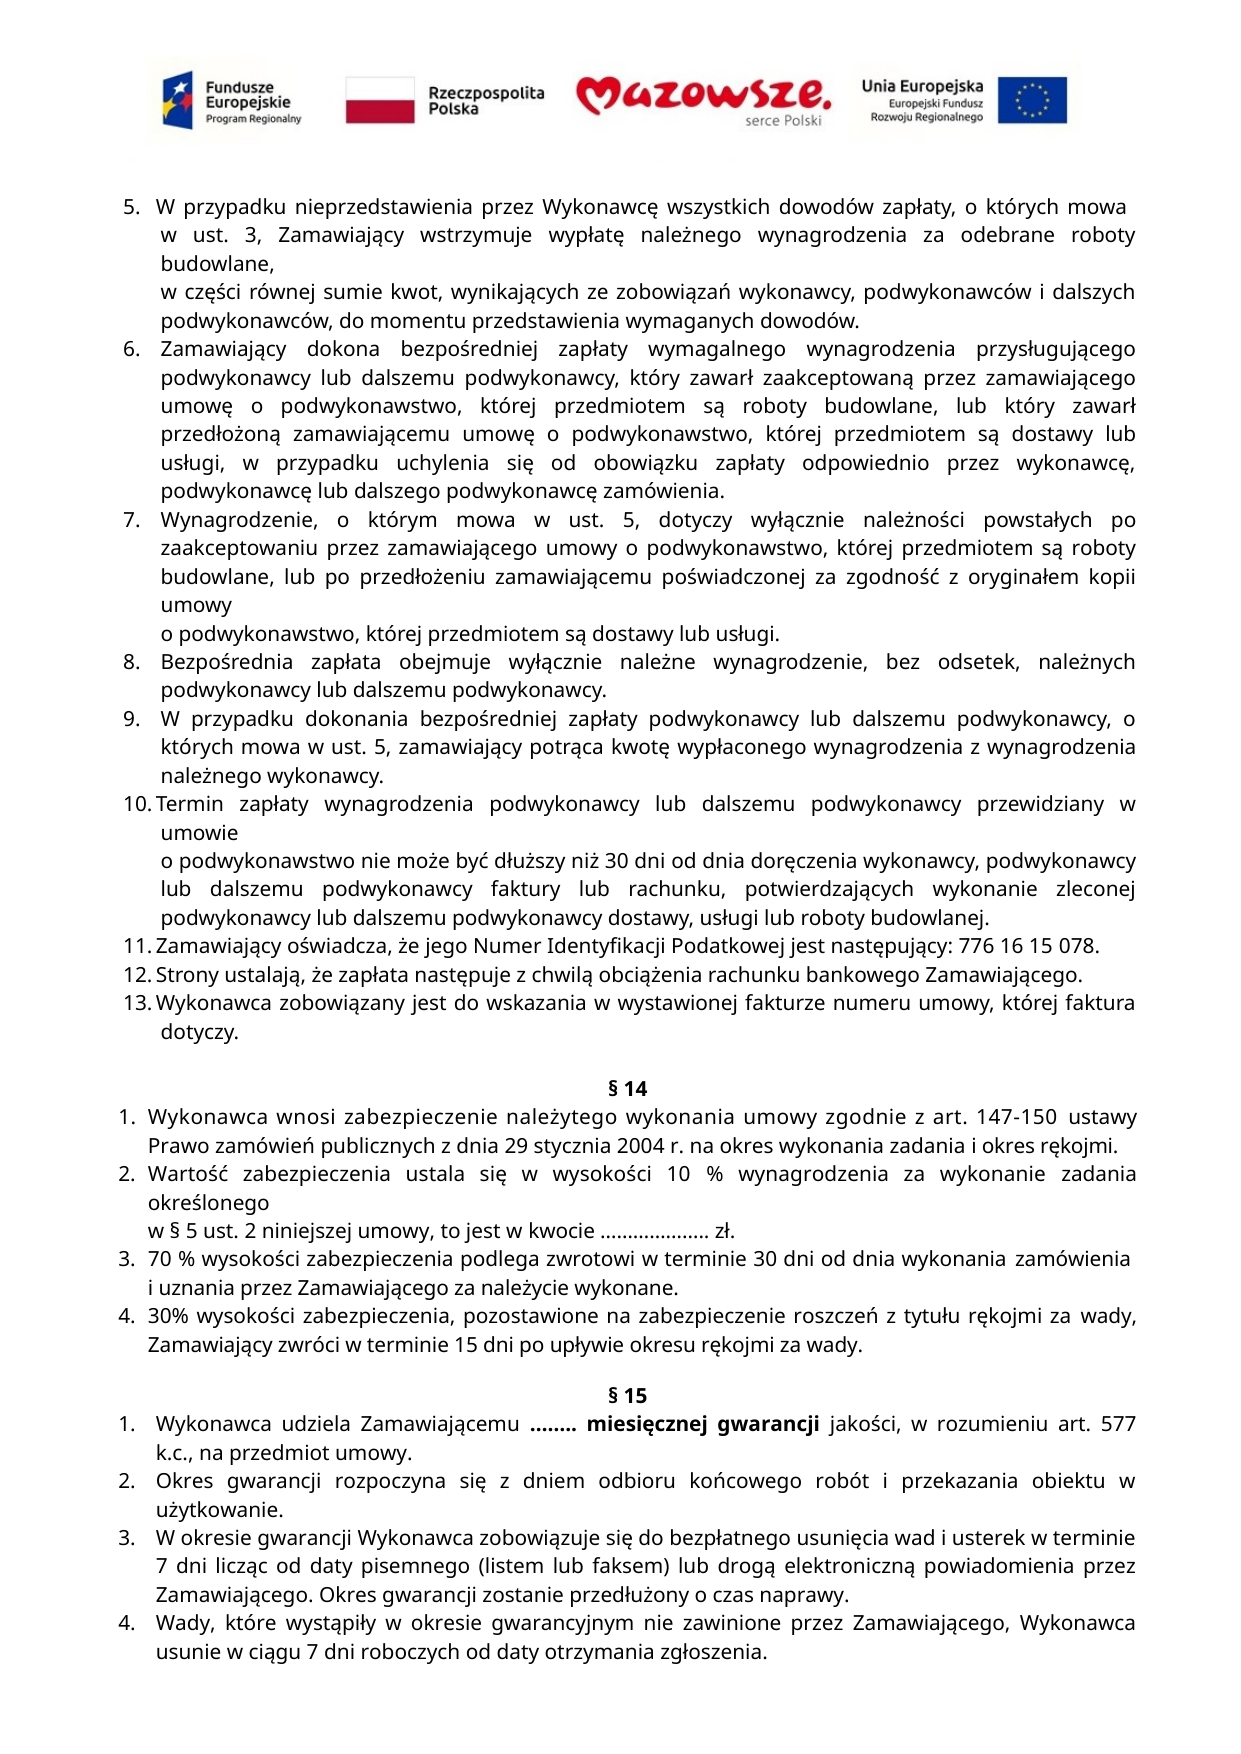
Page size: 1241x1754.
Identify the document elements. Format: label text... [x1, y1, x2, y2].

list Bezpośrednia zapłata obejmuje wyłącznie należne wynagrodzenie, bez odsetek, należnych podwykonawcy lub dalszemu podwykonawcy. [123, 647, 1137, 704]
text § 14 [118, 1074, 1137, 1102]
list Wykonawca zobowiązany jest do wskazania w wystawionej fakturze numeru umowy, której faktura dotyczy. [123, 988, 1137, 1045]
picture [118, 44, 1125, 162]
list Zamawiający dokona bezpośredniej zapłaty wymagalnego wynagrodzenia przysługującego podwykonawcy lub dalszemu podwykonawcy, który zawarł zaakceptowaną przez zamawiającego umowę o podwykonawstwo, której przedmiotem są roboty budowlane, lub który zawarł przedłożoną zamawiającemu umowę o podwykonawstwo, której przedmiotem są dostawy lub usługi, w przypadku uchylenia się od obowiązku zapłaty odpowiednio przez wykonawcę, podwykonawcę lub dalszego podwykonawcę zamówienia. [123, 334, 1137, 505]
text § 15 [118, 1381, 1137, 1409]
list Wykonawca udziela Zamawiającemu …….. miesięcznej gwarancji jakości, w rozumieniu art. 577 k.c., na przedmiot umowy. [118, 1409, 1137, 1466]
list 70 % wysokości zabezpieczenia podlega zwrotowi w terminie 30 dni od dnia wykonania zamówienia i uznania przez Zamawiającego za należycie wykonane. [118, 1244, 1137, 1301]
list W przypadku dokonania bezpośredniej zapłaty podwykonawcy lub dalszemu podwykonawcy, o których mowa w ust. 5, zamawiający potrąca kwotę wypłaconego wynagrodzenia z wynagrodzenia należnego wykonawcy. [123, 704, 1137, 789]
list W okresie gwarancji Wykonawca zobowiązuje się do bezpłatnego usunięcia wad i usterek w terminie 7 dni licząc od daty pisemnego (listem lub faksem) lub drogą elektroniczną powiadomienia przez Zamawiającego. Okres gwarancji zostanie przedłużony o czas naprawy. [118, 1523, 1137, 1608]
list Zamawiający oświadcza, że jego Numer Identyfikacji Podatkowej jest następujący: 776 16 15 078. [123, 931, 1137, 960]
list Wady, które wystąpiły w okresie gwarancyjnym nie zawinione przez Zamawiającego, Wykonawca usunie w ciągu 7 dni roboczych od daty otrzymania zgłoszenia. [118, 1608, 1137, 1665]
list Termin zapłaty wynagrodzenia podwykonawcy lub dalszemu podwykonawcy przewidziany w umowie o podwykonawstwo nie może być dłuższy niż 30 dni od dnia doręczenia wykonawcy, podwykonawcy lub dalszemu podwykonawcy faktury lub rachunku, potwierdzających wykonanie zleconej podwykonawcy lub dalszemu podwykonawcy dostawy, usługi lub roboty budowlanej. [123, 789, 1137, 931]
list Wykonawca wnosi zabezpieczenie należytego wykonania umowy zgodnie z art. 147-150 ustawy Prawo zamówień publicznych z dnia 29 stycznia 2004 r. na okres wykonania zadania i okres rękojmi. [118, 1102, 1137, 1159]
list Wynagrodzenie, o którym mowa w ust. 5, dotyczy wyłącznie należności powstałych po zaakceptowaniu przez zamawiającego umowy o podwykonawstwo, której przedmiotem są roboty budowlane, lub po przedłożeniu zamawiającemu poświadczonej za zgodność z oryginałem kopii umowy o podwykonawstwo, której przedmiotem są dostawy lub usługi. [123, 505, 1137, 647]
list Strony ustalają, że zapłata następuje z chwilą obciążenia rachunku bankowego Zamawiającego. [123, 960, 1137, 988]
list 30% wysokości zabezpieczenia, pozostawione na zabezpieczenie roszczeń z tytułu rękojmi za wady, Zamawiający zwróci w terminie 15 dni po upływie okresu rękojmi za wady. [118, 1301, 1137, 1358]
list Wartość zabezpieczenia ustala się w wysokości 10 % wynagrodzenia za wykonanie zadania określonego w § 5 ust. 2 niniejszej umowy, to jest w kwocie ……………….. zł. [118, 1159, 1137, 1244]
list Okres gwarancji rozpoczyna się z dniem odbioru końcowego robót i przekazania obiektu w użytkowanie. [118, 1466, 1137, 1523]
